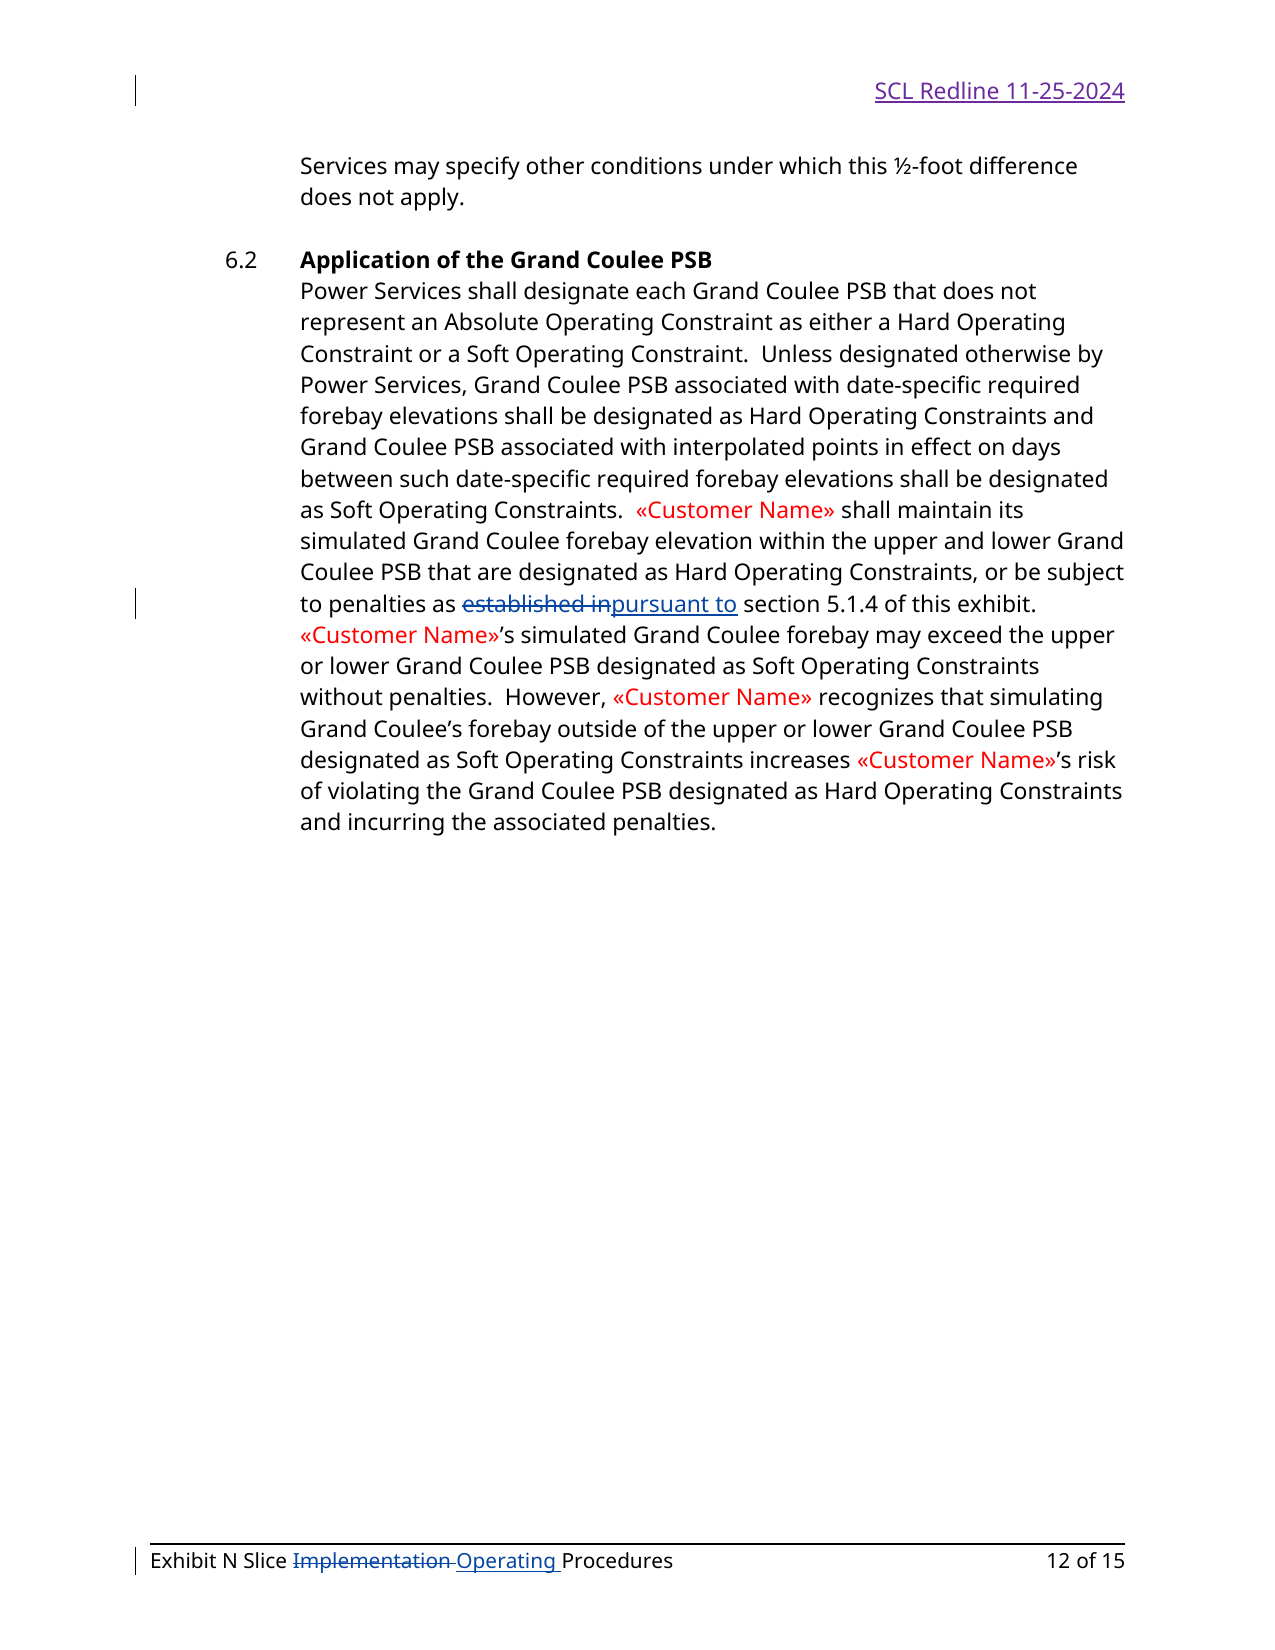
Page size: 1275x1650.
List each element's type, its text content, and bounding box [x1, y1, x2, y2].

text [300, 150, 1125, 212]
text Power Services shall designate each Grand Coulee PSB that does not represent an Absolute Operating Constraint as either a Hard Operating Constraint or a Soft Operating Constraint. Unless designated otherwise by Power Services, Grand Coulee PSB associated with date-specific required forebay elevations shall be designated as Hard Operating Constraints and Grand Coulee PSB associated with interpolated points in effect on days between such date-specific required forebay elevations shall be designated as Soft Operating Constraints. «Customer Name» shall maintain its simulated Grand Coulee forebay elevation within the upper and lower Grand Coulee PSB that are designated as Hard Operating Constraints, or be subject to penalties as section 5.1.4 of this exhibit. «Customer Name»’s simulated Grand Coulee forebay may exceed the upper or lower Grand Coulee PSB designated as Soft Operating Constraints without penalties. However, «Customer Name» recognizes that simulating Grand Coulee’s forebay outside of the upper or lower Grand Coulee PSB designated as Soft Operating Constraints increases «Customer Name»’s risk of violating the Grand Coulee PSB designated as Hard Operating Constraints and incurring the associated penalties. [300, 275, 1125, 837]
text 6.2 Application of the Grand Coulee PSB [150, 244, 1125, 275]
